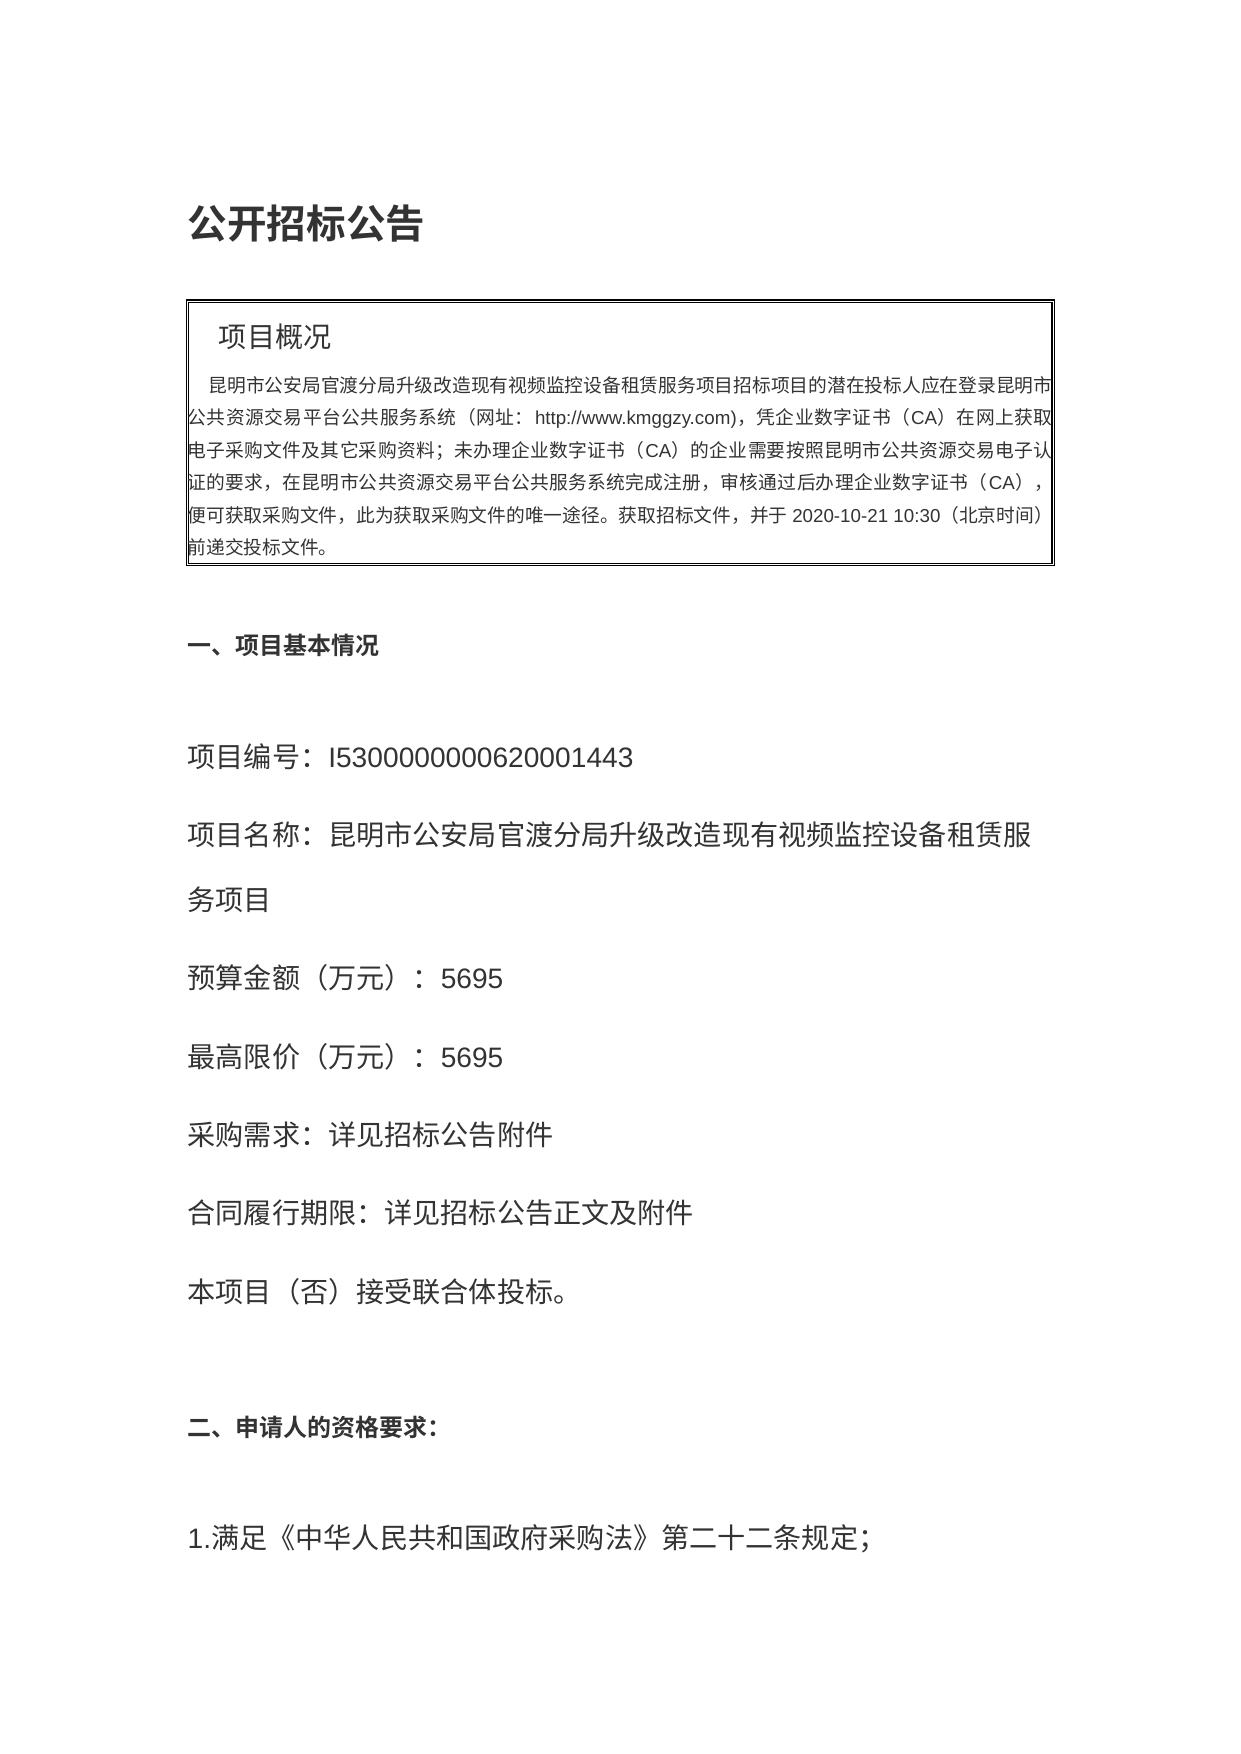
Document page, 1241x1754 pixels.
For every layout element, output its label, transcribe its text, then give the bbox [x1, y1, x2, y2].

text 本项目（否）接受联合体投标。 [187, 1257, 1053, 1322]
text 项目名称：昆明市公安局官渡分局升级改造现有视频监控设备租赁服务项目 [187, 801, 1053, 931]
text 项目编号：I5300000000620001443 [187, 722, 1053, 787]
subtitle 一、项目基本情况 [187, 612, 1053, 677]
table_header 项目概况 昆明市公安局官渡分局升级改造现有视频监控设备租赁服务项目招标项目的潜在投标人应在登录昆明市公共资源交易平台公共服务系统（网址：http://www.kmggzy.com)，凭企业数字证书（CA）在网上获取电子采购文件及其它采购资料；未办理企业数字证书（CA）的企业需要按照昆明市公共资源交易电子认证的要求，在昆明市公共资源交易平台公共服务系统完成注册，审核通过后办理企业数字证书（CA），便可获取采购文件，此为获取采购文件的唯一途径。获取招标文件，并于2020-10-21 10:30（北京时间）前递交投标文件。 [189, 303, 1051, 563]
text 采购需求：详见招标公告附件 [187, 1101, 1053, 1166]
text 合同履行期限：详见招标公告正文及附件 [187, 1179, 1053, 1244]
text 最高限价（万元）：5695 [187, 1022, 1053, 1087]
subtitle 公开招标公告 [187, 188, 1053, 253]
text 1.满足《中华人民共和国政府采购法》第二十二条规定； [187, 1504, 1053, 1569]
text 预算金额（万元）：5695 [187, 944, 1053, 1009]
subtitle 二、申请人的资格要求： [187, 1393, 1053, 1458]
